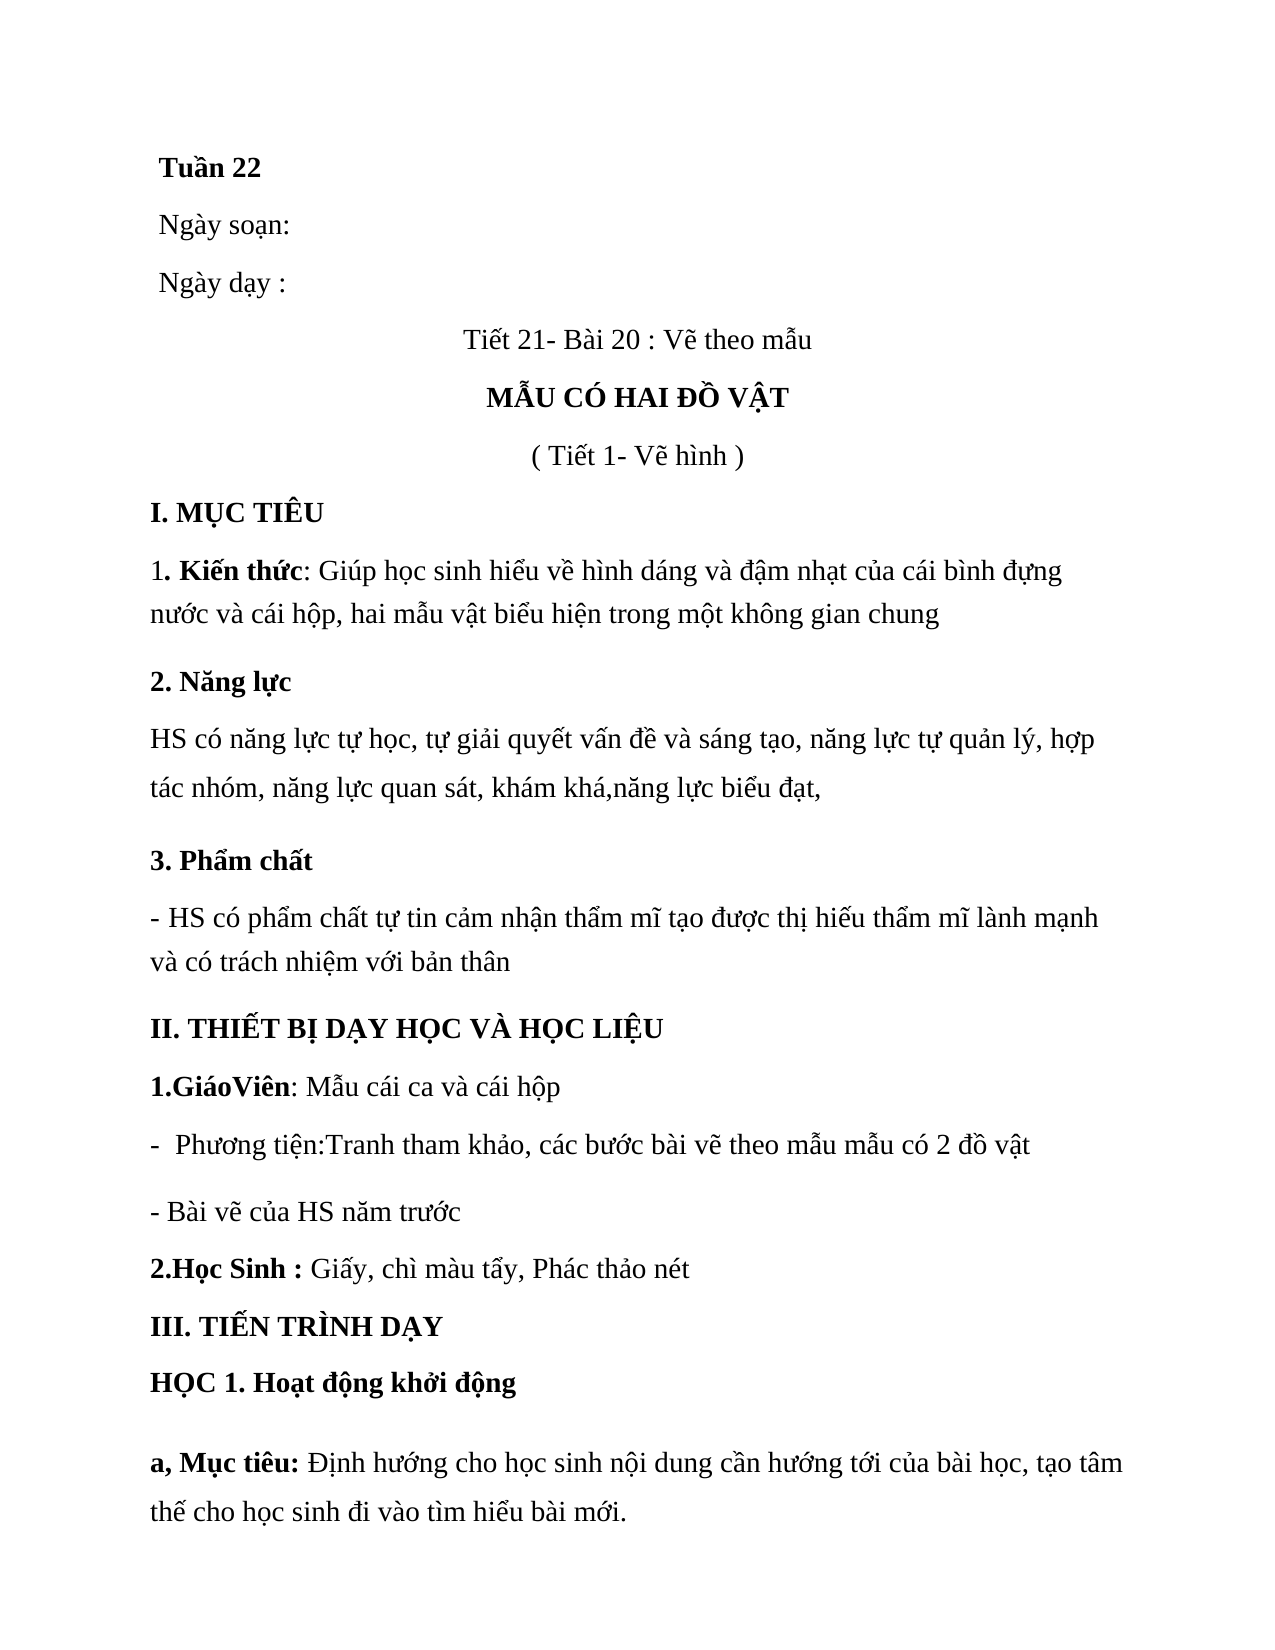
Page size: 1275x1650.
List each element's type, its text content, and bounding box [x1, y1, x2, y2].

text a, Mục tiêu: Định hướng cho học sinh nội dung cần hướng tới của bài học, tạo tâm thế cho học sinh đi vào tìm hiểu bài mới. [150, 1446, 1125, 1528]
text 3. Phẩm chất [150, 843, 1125, 876]
list THIẾT BỊ DẠY HỌC VÀ HỌC LIỆU [150, 1012, 1125, 1045]
text ( Tiết 1- Vẽ hình ) [150, 438, 1125, 471]
text 1.GiáoViên: Mẫu cái ca và cái hộp [150, 1069, 1125, 1103]
text Ngày soạn: [158, 207, 1125, 241]
list Bài vẽ của HS năm trước [150, 1194, 1125, 1227]
list TIẾN TRÌNH DẠY HỌC 1. Hoạt động khởi động [150, 1309, 517, 1399]
text I. MỤC TIÊU [150, 495, 1125, 529]
text HS có năng lực tự học, tự giải quyết vấn đề và sáng tạo, năng lực tự quản lý, hợp tác nhóm, năng lực quan sát, khám khá,năng lực biểu đạt, [150, 722, 1123, 804]
text Tiết 21- Bài 20 : Vẽ theo mẫu [150, 322, 1125, 356]
list HS có phẩm chất tự tin cảm nhận thẩm mĩ tạo được thị hiếu thẩm mĩ lành mạnh và có trách nhiệm với bản thân [150, 900, 1125, 977]
text Tuần 22 [158, 150, 1125, 183]
text 1. Kiến thức: Giúp học sinh hiểu về hình dáng và đậm nhạt của cái bình đựng nước và cái hộp, hai mẫu vật biểu hiện trong một không gian chung [150, 553, 1062, 630]
list Phương tiện:Tranh tham khảo, các bước bài vẽ theo mẫu mẫu có 2 đồ vật [150, 1127, 1125, 1160]
text 2. Năng lực [150, 664, 1125, 698]
text 2.Học Sinh : Giấy, chì màu tẩy, Phác thảo nét [150, 1251, 1125, 1285]
text MẪU CÓ HAI ĐỒ VẬT [150, 380, 1125, 414]
text Ngày dạy : [158, 265, 1125, 298]
